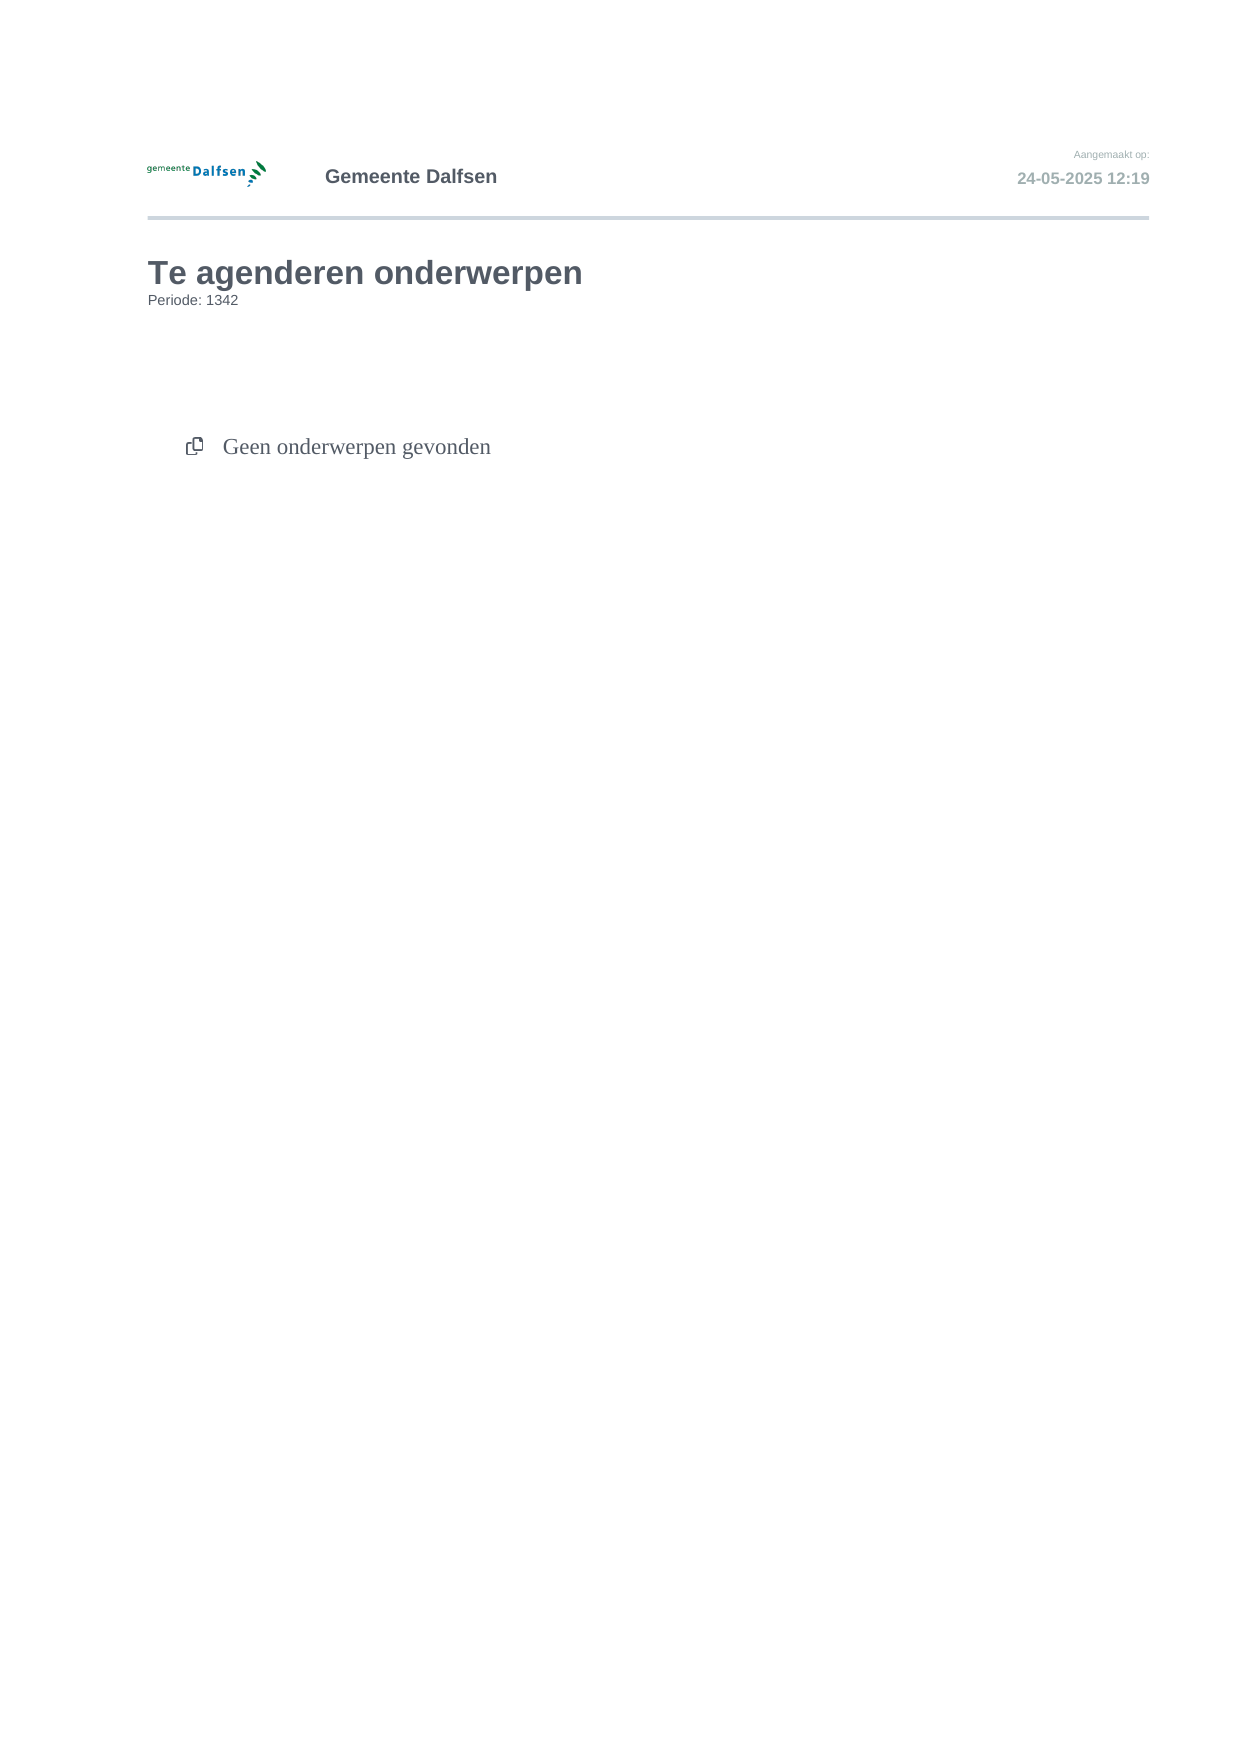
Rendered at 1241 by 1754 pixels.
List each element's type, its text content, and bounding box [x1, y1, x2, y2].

table_header Te agenderen onderwerpen [148, 245, 727, 292]
table_header Gemeente Dalfsen [325, 148, 727, 188]
picture [147, 161, 266, 187]
table_header Aangemaakt op: [727, 148, 1149, 161]
table_cell 24-05-2025 12:19 [727, 161, 1149, 188]
picture [147, 216, 1150, 220]
table_cell Periode: 1342 [148, 292, 727, 325]
table_header [148, 148, 325, 188]
picture [186, 437, 203, 455]
list Geen onderwerpen gevonden [185, 433, 1093, 459]
